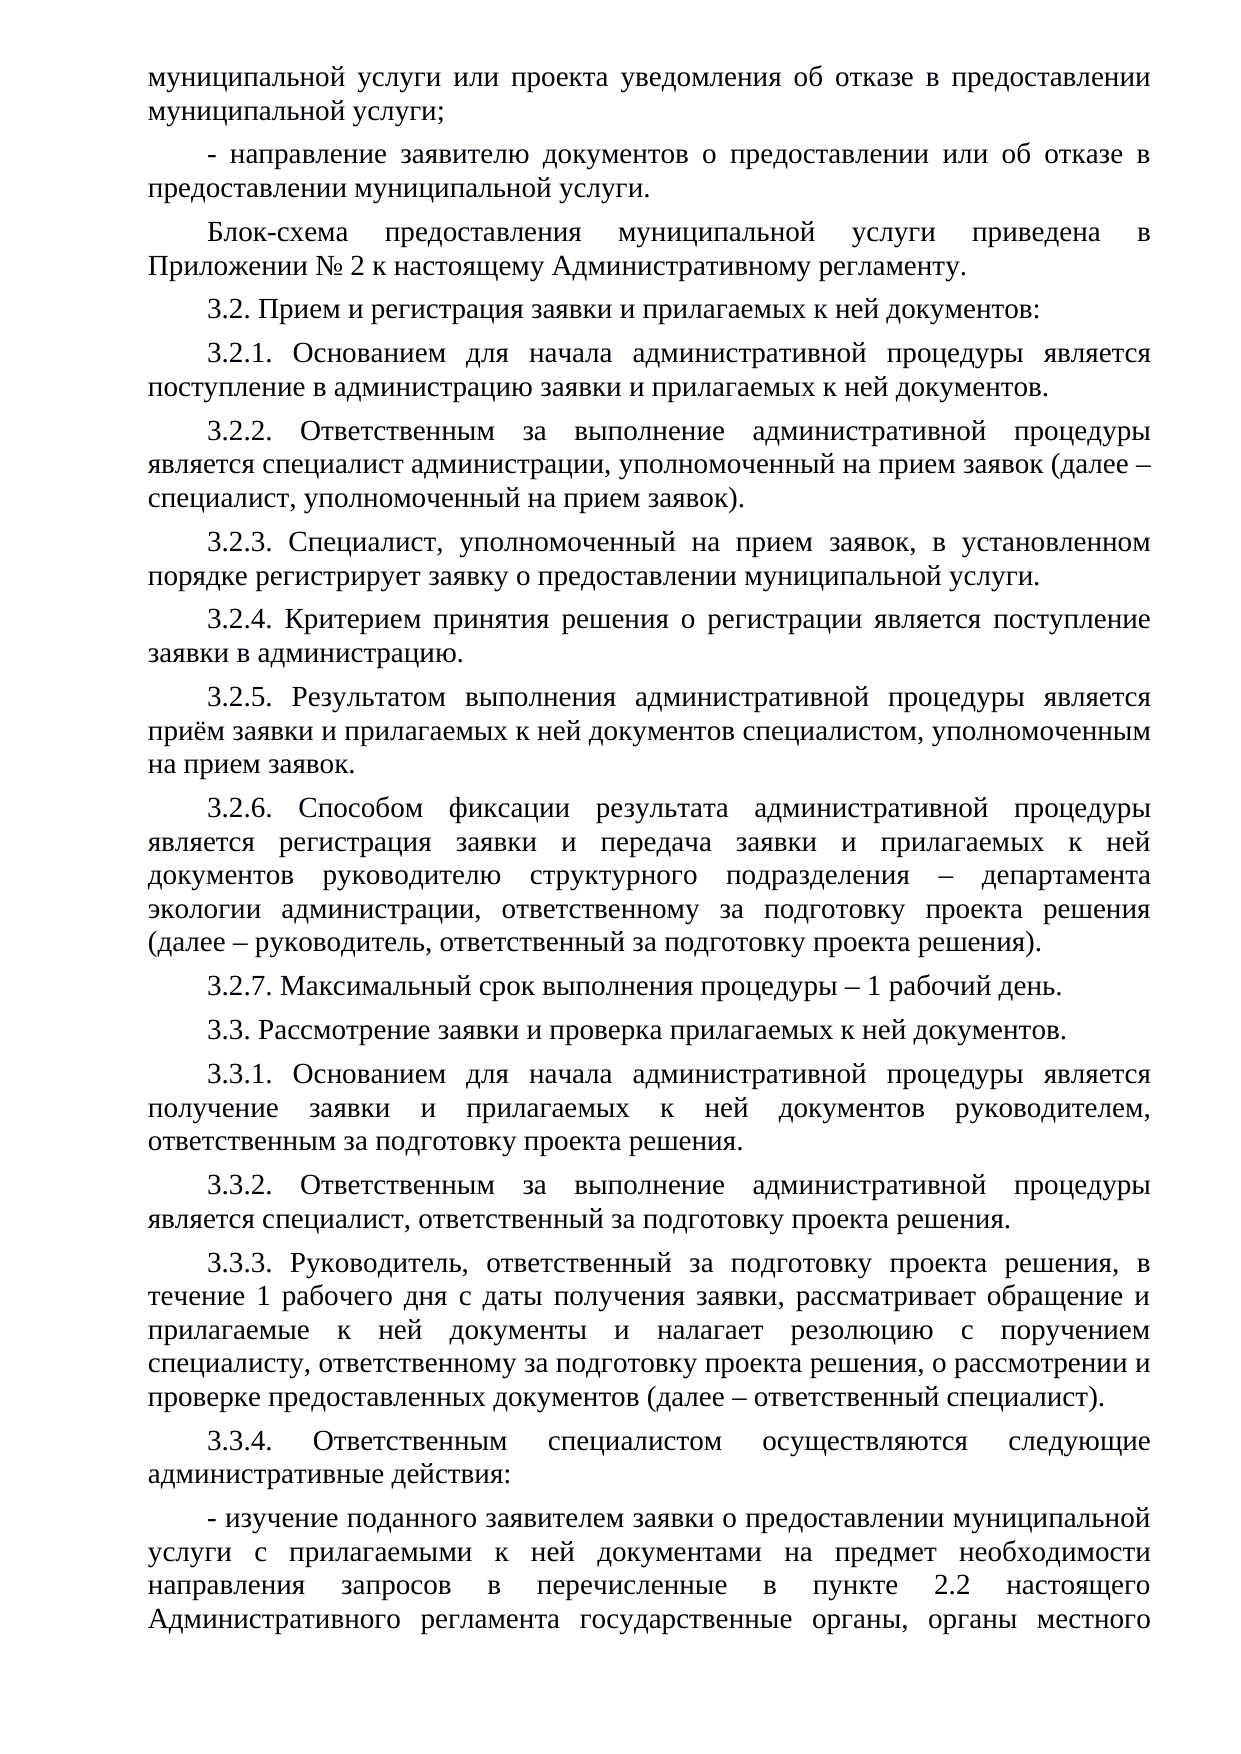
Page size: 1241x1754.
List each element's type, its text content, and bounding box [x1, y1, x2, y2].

text 3.2.1. Основанием для начала административной процедуры является поступление в администрацию заявки и прилагаемых к ней документов. [148, 336, 1152, 403]
text 3.2.5. Результатом выполнения административной процедуры является приём заявки и прилагаемых к ней документов специалистом, уполномоченным на прием заявок. [148, 679, 1152, 780]
text 3.3.2. Ответственным за выполнение административной процедуры является специалист, ответственный за подготовку проекта решения. [148, 1167, 1152, 1234]
text 3.2.4. Критерием принятия решения о регистрации является поступление заявки в администрацию. [148, 602, 1152, 669]
text 3.3.3. Руководитель, ответственный за подготовку проекта решения, в течение 1 рабочего дня с даты получения заявки, рассматривает обращение и прилагаемые к ней документы и налагает резолюцию с поручением специалисту, ответственному за подготовку проекта решения, о рассмотрении и проверке предоставленных документов (далее – ответственный специалист). [148, 1245, 1152, 1412]
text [148, 1500, 1152, 1634]
text - направление заявителю документов о предоставлении или об отказе в предоставлении муниципальной услуги. [148, 137, 1152, 204]
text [148, 59, 1152, 126]
text 3.2.3. Специалист, уполномоченный на прием заявок, в установленном порядке регистрирует заявку о предоставлении муниципальной услуги. [148, 524, 1152, 591]
text 3.2.7. Максимальный срок выполнения процедуры – 1 рабочий день. [148, 968, 1152, 1002]
text 3.2. Прием и регистрация заявки и прилагаемых к ней документов: [148, 292, 1152, 325]
text 3.3.1. Основанием для начала административной процедуры является получение заявки и прилагаемых к ней документов руководителем, ответственным за подготовку проекта решения. [148, 1056, 1152, 1157]
text 3.3.4. Ответственным специалистом осуществляются следующие административные действия: [148, 1423, 1152, 1490]
text Блок-схема предоставления муниципальной услуги приведена в Приложении № 2 к настоящему Административному регламенту. [148, 214, 1152, 281]
text 3.2.2. Ответственным за выполнение административной процедуры является специалист администрации, уполномоченный на прием заявок (далее – специалист, уполномоченный на прием заявок). [148, 413, 1152, 514]
text 3.2.6. Способом фиксации результата административной процедуры является регистрация заявки и передача заявки и прилагаемых к ней документов руководителю структурного подразделения – департамента экологии администрации, ответственному за подготовку проекта решения (далее – руководитель, ответственный за подготовку проекта решения). [148, 790, 1152, 958]
text 3.3. Рассмотрение заявки и проверка прилагаемых к ней документов. [148, 1012, 1152, 1046]
